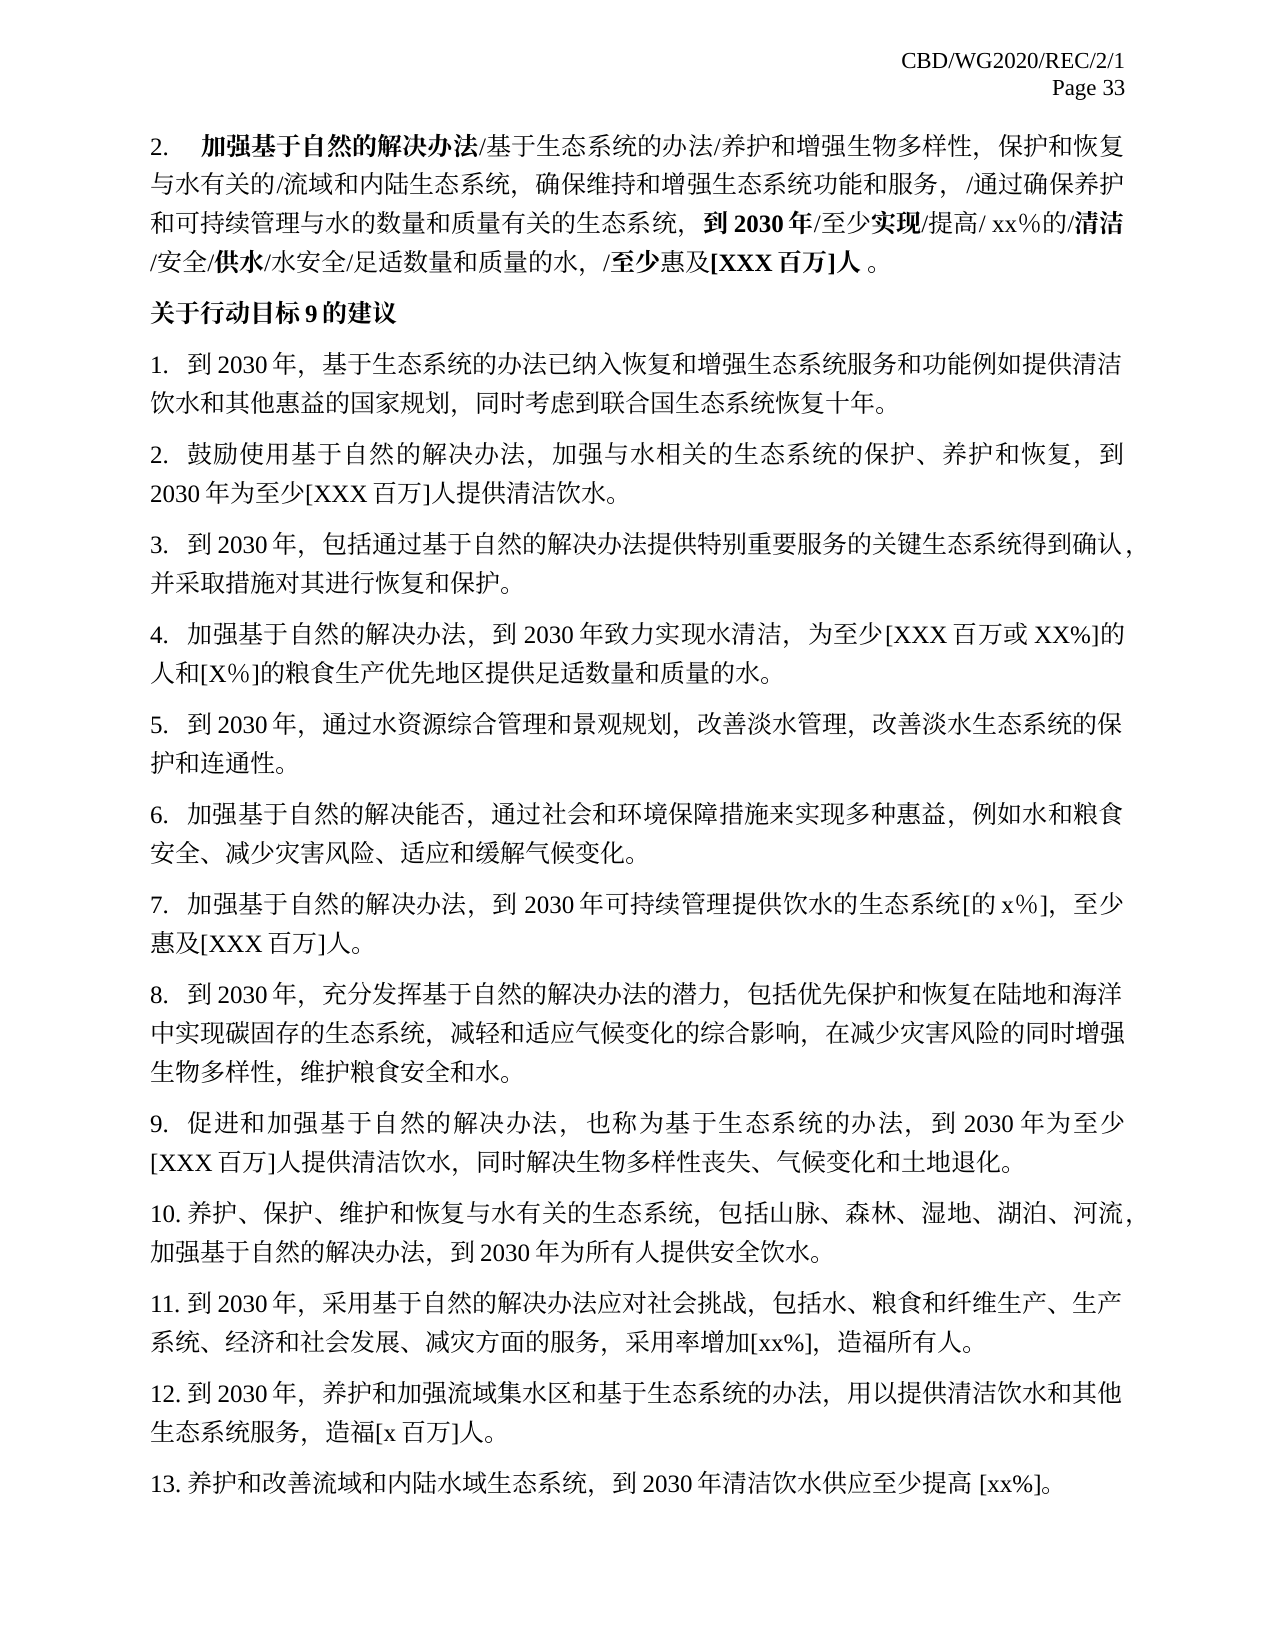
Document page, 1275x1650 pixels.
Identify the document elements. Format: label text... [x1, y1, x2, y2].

list 加强基于自然的解决办法，到2030年可持续管理提供饮水的生态系统[的x％]，至少惠及[XXX百万]人。 [150, 885, 1125, 960]
list 养护和改善流域和内陆水域生态系统，到2030年清洁饮水供应至少提高 [xx%]。 [150, 1464, 1125, 1500]
list 到2030年，采用基于自然的解决办法应对社会挑战，包括水、粮食和纤维生产、生产系统、经济和社会发展、减灾方面的服务，采用率增加[xx%]，造福所有人。 [150, 1284, 1125, 1358]
list 到2030年，通过水资源综合管理和景观规划，改善淡水管理，改善淡水生态系统的保护和连通性。 [150, 705, 1125, 780]
list 加强基于自然的解决能否，通过社会和环境保障措施来实现多种惠益，例如水和粮食安全、减少灾害风险、适应和缓解气候变化。 [150, 795, 1125, 870]
list 到2030年，基于生态系统的办法已纳入恢复和增强生态系统服务和功能例如提供清洁饮水和其他惠益的国家规划，同时考虑到联合国生态系统恢复十年。 [150, 345, 1125, 420]
list 加强基于自然的解决办法，到2030年致力实现水清洁，为至少[XXX百万或XX%]的人和[X％]的粮食生产优先地区提供足适数量和质量的水。 [150, 615, 1125, 690]
list 促进和加强基于自然的解决办法，也称为基于生态系统的办法，到2030年为至少[XXX百万]人提供清洁饮水，同时解决生物多样性丧失、气候变化和土地退化。 [150, 1104, 1125, 1178]
text 加强基于自然的解决办法/基于生态系统的办法/养护和增强生物多样性，保护和恢复与水有关的/流域和内陆生态系统，确保维持和增强生态系统功能和服务，/通过确保养护和可持续管理与水的数量和质量有关的生态系统，到2030年/至少实现/提高/ xx％的/清洁/安全/供水/水安全/足适数量和质量的水，/至少惠及[XXX百万]人 。 [150, 126, 1125, 278]
text 关于行动目标9的建议 [150, 294, 1125, 330]
list 鼓励使用基于自然的解决办法，加强与水相关的生态系统的保护、养护和恢复，到2030年为至少[XXX百万]人提供清洁饮水。 [150, 435, 1125, 510]
list 到2030年，包括通过基于自然的解决办法提供特别重要服务的关键生态系统得到确认，并采取措施对其进行恢复和保护。 [150, 525, 1125, 600]
list 到2030年，养护和加强流域集水区和基于生态系统的办法，用以提供清洁饮水和其他生态系统服务，造福[x百万]人。 [150, 1374, 1125, 1448]
list 养护、保护、维护和恢复与水有关的生态系统，包括山脉、森林、湿地、湖泊、河流，加强基于自然的解决办法，到2030年为所有人提供安全饮水。 [150, 1194, 1125, 1268]
list 到2030年，充分发挥基于自然的解决办法的潜力，包括优先保护和恢复在陆地和海洋中实现碳固存的生态系统，减轻和适应气候变化的综合影响，在减少灾害风险的同时增强生物多样性，维护粮食安全和水。 [150, 975, 1125, 1088]
